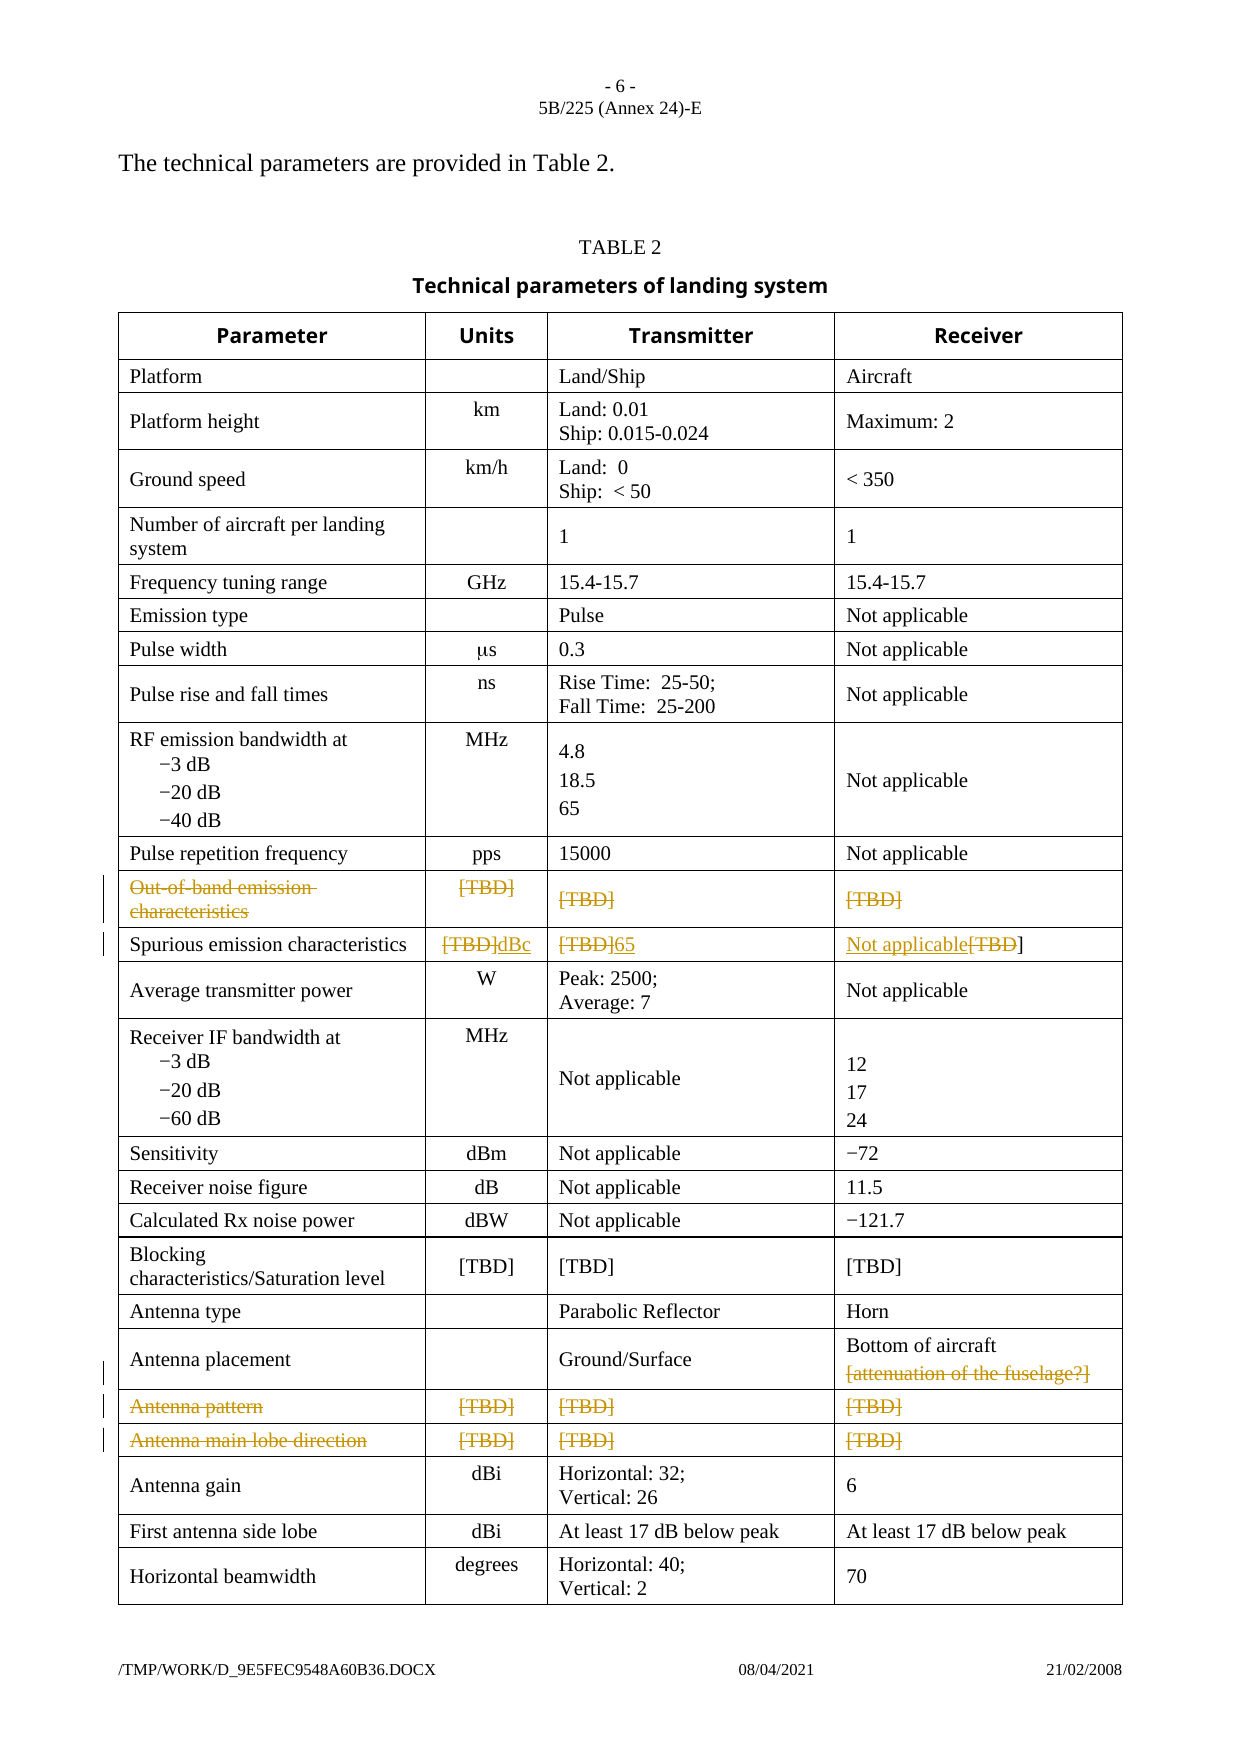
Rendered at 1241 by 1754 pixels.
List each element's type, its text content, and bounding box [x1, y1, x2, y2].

table_cell Blocking characteristics/Saturation level [119, 1238, 425, 1294]
table_cell Antenna gain [119, 1457, 425, 1513]
table_cell [426, 1390, 547, 1422]
table_cell Antenna type [119, 1295, 425, 1327]
table_cell Land: 0 Ship: < 50 [548, 450, 834, 507]
table_cell s [426, 632, 547, 665]
table_cell Average transmitter power [119, 962, 425, 1018]
table_cell [426, 1295, 547, 1327]
table_cell Antenna placement [119, 1329, 425, 1389]
table_cell 6 [835, 1457, 1122, 1513]
table_cell Pulse [548, 599, 834, 631]
table_cell [TBD] [426, 1238, 547, 1294]
table_cell Parabolic Reflector [548, 1295, 834, 1327]
table_cell [548, 928, 834, 961]
table_cell Not applicable [835, 632, 1122, 665]
table_cell −121.7 [835, 1204, 1122, 1236]
table_cell Calculated Rx noise power [119, 1204, 425, 1236]
table_cell dBW [426, 1204, 547, 1236]
table_cell [426, 508, 547, 564]
table_cell [426, 599, 547, 631]
table_header Parameter [119, 313, 425, 358]
table_header Transmitter [548, 313, 834, 358]
table_cell Not applicable [548, 1171, 834, 1203]
table_cell Ground speed [119, 450, 425, 507]
table_cell Sensitivity [119, 1137, 425, 1169]
table_cell [TBD] [548, 1238, 834, 1294]
table_cell Number of aircraft per landing system [119, 508, 425, 564]
table_cell Not applicable [548, 1019, 834, 1136]
table_cell Not applicable [835, 837, 1122, 869]
table_header Units [426, 313, 547, 358]
table_cell [548, 1424, 834, 1456]
title Technical parameters of landing system [118, 271, 1122, 300]
table_cell 12 17 24 [835, 1019, 1122, 1136]
table_cell 15.4-15.7 [835, 565, 1122, 598]
table_cell Platform [119, 360, 425, 392]
table_cell Not applicable [835, 666, 1122, 722]
table_cell Rise Time: 25-50; Fall Time: 25-200 [548, 666, 834, 722]
table_cell Not applicable [548, 1137, 834, 1169]
table_cell Maximum: 2 [835, 393, 1122, 449]
table_cell Platform height [119, 393, 425, 449]
table_cell km [426, 393, 547, 449]
table_cell Not applicable [835, 962, 1122, 1018]
table_cell −72 [835, 1137, 1122, 1169]
table_cell Emission type [119, 599, 425, 631]
table_cell Pulse rise and fall times [119, 666, 425, 722]
table_cell ns [426, 666, 547, 722]
table_cell [426, 1329, 547, 1389]
table_cell Land: 0.01 Ship: 0.015-0.024 [548, 393, 834, 449]
table_cell pps [426, 837, 547, 869]
table_cell ] [835, 928, 1122, 961]
table_cell Not applicable [835, 599, 1122, 631]
table_cell W [426, 962, 547, 1018]
table_cell Pulse repetition frequency [119, 837, 425, 869]
table_cell Horn [835, 1295, 1122, 1327]
table_cell [119, 1424, 425, 1456]
table_cell [426, 928, 547, 961]
table_cell dBi [426, 1457, 547, 1513]
table_cell dBi [426, 1515, 547, 1547]
table_cell [119, 1390, 425, 1422]
table_cell MHz [426, 723, 547, 836]
table_cell < 350 [835, 450, 1122, 507]
table_cell 0.3 [548, 632, 834, 665]
table_cell [TBD] [835, 1238, 1122, 1294]
table_cell [835, 871, 1122, 927]
table_cell At least 17 dB below peak [548, 1515, 834, 1547]
table_cell [835, 1390, 1122, 1422]
table_cell [835, 1424, 1122, 1456]
table_cell km/h [426, 450, 547, 507]
table_cell degrees [426, 1548, 547, 1604]
table_cell MHz [426, 1019, 547, 1136]
table_cell 15.4-15.7 [548, 565, 834, 598]
table_header Receiver [835, 313, 1122, 358]
table_cell Not applicable [548, 1204, 834, 1236]
table_cell Horizontal beamwidth [119, 1548, 425, 1604]
table_cell Bottom of aircraft [835, 1329, 1122, 1389]
text The technical parameters are provided in Table 2. [118, 148, 1122, 176]
table_cell GHz [426, 565, 547, 598]
table_cell [426, 1424, 547, 1456]
table_cell Receiver noise figure [119, 1171, 425, 1203]
table_cell Peak: 2500; Average: 7 [548, 962, 834, 1018]
table_cell Horizontal: 40; Vertical: 2 [548, 1548, 834, 1604]
text TABLE 2 [118, 235, 1122, 259]
table_cell Pulse width [119, 632, 425, 665]
table_cell RF emission bandwidth at −3 dB −20 dB −40 dB [119, 723, 425, 836]
table_cell First antenna side lobe [119, 1515, 425, 1547]
table_cell 4.8 18.5 65 [548, 723, 834, 836]
table_cell [426, 360, 547, 392]
table_cell Ground/Surface [548, 1329, 834, 1389]
table_cell 15000 [548, 837, 834, 869]
table_cell 11.5 [835, 1171, 1122, 1203]
table_cell Not applicable [835, 723, 1122, 836]
table_cell dBm [426, 1137, 547, 1169]
table_cell At least 17 dB below peak [835, 1515, 1122, 1547]
table_cell Spurious emission characteristics [119, 928, 425, 961]
table_cell 70 [835, 1548, 1122, 1604]
table_cell [548, 871, 834, 927]
table_cell Receiver IF bandwidth at −3 dB −20 dB −60 dB [119, 1019, 425, 1136]
table_cell Frequency tuning range [119, 565, 425, 598]
table_cell Land/Ship [548, 360, 834, 392]
table_cell dB [426, 1171, 547, 1203]
table_cell 1 [548, 508, 834, 564]
table_cell Aircraft [835, 360, 1122, 392]
table_cell [548, 1390, 834, 1422]
table_cell [119, 871, 425, 927]
table_cell Horizontal: 32; Vertical: 26 [548, 1457, 834, 1513]
table_cell 1 [835, 508, 1122, 564]
table_cell [426, 871, 547, 927]
